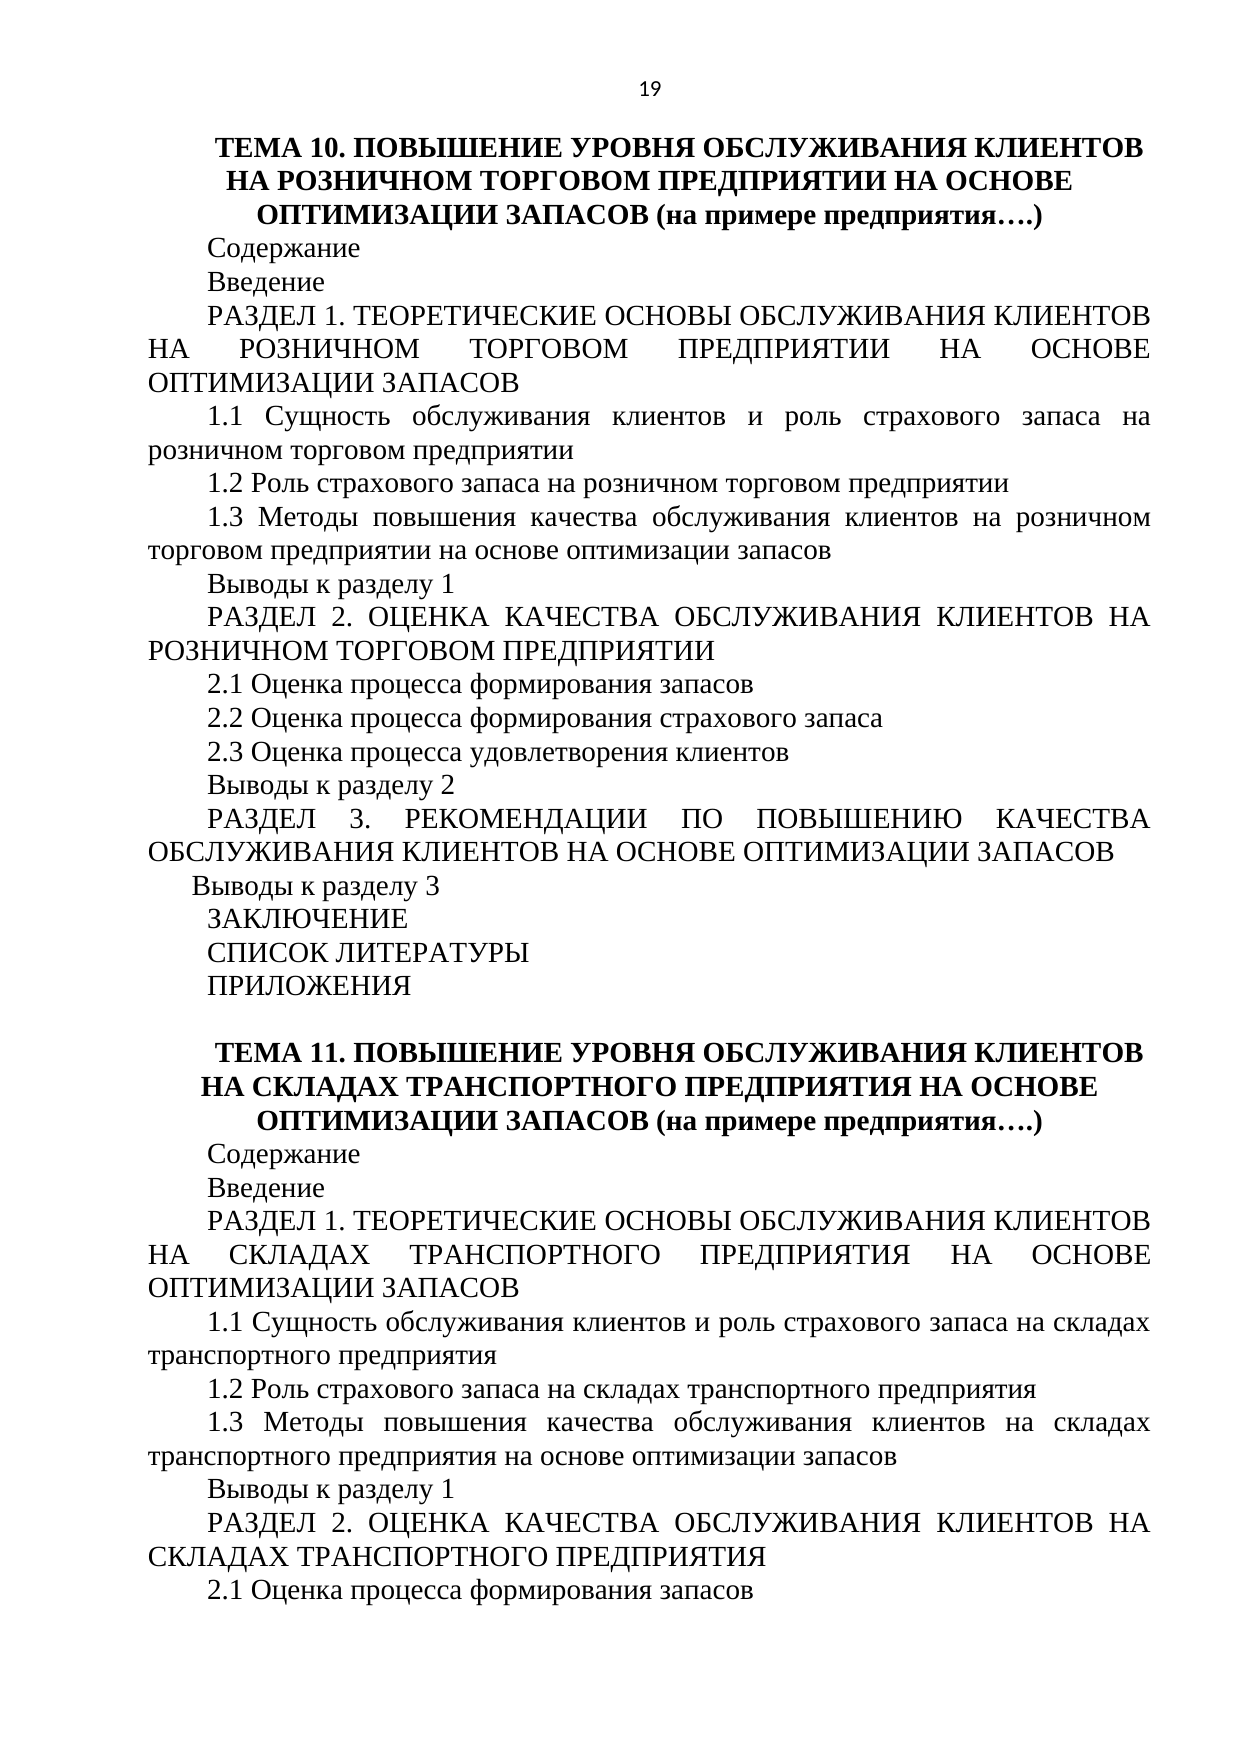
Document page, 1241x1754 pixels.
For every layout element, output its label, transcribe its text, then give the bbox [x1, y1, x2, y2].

list Выводы к разделу 1 [148, 1472, 1152, 1505]
text ТЕМА 11. ПОВЫШЕНИЕ УРОВНЯ ОБСЛУЖИВАНИЯ КЛИЕНТОВ НА СКЛАДАХ ТРАНСПОРТНОГО ПРЕДПРИЯТИЯ НА ОСНОВЕ ОПТИМИЗАЦИИ ЗАПАСОВ (на примере предприятия….) [148, 1036, 1152, 1136]
text 1.1 Сущность обслуживания клиентов и роль страхового запаса на складах транспортного предприятия [148, 1304, 1152, 1371]
text 1.2 Роль страхового запаса на розничном торговом предприятии [148, 465, 1152, 499]
list 2.2 Оценка процесса формирования страхового запаса [148, 700, 1152, 734]
list 2.3 Оценка процесса удовлетворения клиентов [148, 734, 1152, 767]
list Выводы к разделу 3 [191, 868, 1152, 901]
list РАЗДЕЛ 1. ТЕОРЕТИЧЕСКИЕ ОСНОВЫ ОБСЛУЖИВАНИЯ КЛИЕНТОВ НА РОЗНИЧНОМ ТОРГОВОМ ПРЕДПРИЯТИИ НА ОСНОВЕ ОПТИМИЗАЦИИ ЗАПАСОВ [148, 298, 1152, 398]
text Содержание [148, 1136, 1152, 1170]
text Введение [148, 264, 1152, 298]
list СПИСОК ЛИТЕРАТУРЫ [148, 935, 1152, 968]
text 1.3 Методы повышения качества обслуживания клиентов на розничном торговом предприятии на основе оптимизации запасов [148, 499, 1152, 566]
text 1.1 Сущность обслуживания клиентов и роль страхового запаса на розничном торговом предприятии [148, 398, 1152, 465]
text ТЕМА 10. ПОВЫШЕНИЕ УРОВНЯ ОБСЛУЖИВАНИЯ КЛИЕНТОВ НА РОЗНИЧНОМ ТОРГОВОМ ПРЕДПРИЯТИИ НА ОСНОВЕ ОПТИМИЗАЦИИ ЗАПАСОВ (на примере предприятия….) [148, 130, 1152, 231]
list РАЗДЕЛ 2. ОЦЕНКА КАЧЕСТВА ОБСЛУЖИВАНИЯ КЛИЕНТОВ НА СКЛАДАХ ТРАНСПОРТНОГО ПРЕДПРИЯТИЯ [148, 1505, 1152, 1572]
list Выводы к разделу 2 [148, 767, 1152, 801]
list Выводы к разделу 1 [148, 566, 1152, 599]
text Содержание [148, 231, 1152, 264]
list РАЗДЕЛ 2. ОЦЕНКА КАЧЕСТВА ОБСЛУЖИВАНИЯ КЛИЕНТОВ НА РОЗНИЧНОМ ТОРГОВОМ ПРЕДПРИЯТИИ [148, 599, 1152, 667]
text ПРИЛОЖЕНИЯ [148, 968, 1152, 1002]
list РАЗДЕЛ 1. ТЕОРЕТИЧЕСКИЕ ОСНОВЫ ОБСЛУЖИВАНИЯ КЛИЕНТОВ НА СКЛАДАХ ТРАНСПОРТНОГО ПРЕДПРИЯТИЯ НА ОСНОВЕ ОПТИМИЗАЦИИ ЗАПАСОВ [148, 1203, 1152, 1304]
list РАЗДЕЛ 3. РЕКОМЕНДАЦИИ ПО ПОВЫШЕНИЮ КАЧЕСТВА ОБСЛУЖИВАНИЯ КЛИЕНТОВ НА ОСНОВЕ ОПТИМИЗАЦИИ ЗАПАСОВ [148, 801, 1152, 868]
text Введение [148, 1170, 1152, 1203]
text 1.2 Роль страхового запаса на складах транспортного предприятия [148, 1371, 1152, 1404]
list ЗАКЛЮЧЕНИЕ [148, 901, 1152, 935]
list 2.1 Оценка процесса формирования запасов [148, 667, 1152, 700]
text 1.3 Методы повышения качества обслуживания клиентов на складах транспортного предприятия на основе оптимизации запасов [148, 1404, 1152, 1472]
list 2.1 Оценка процесса формирования запасов [148, 1572, 1152, 1606]
